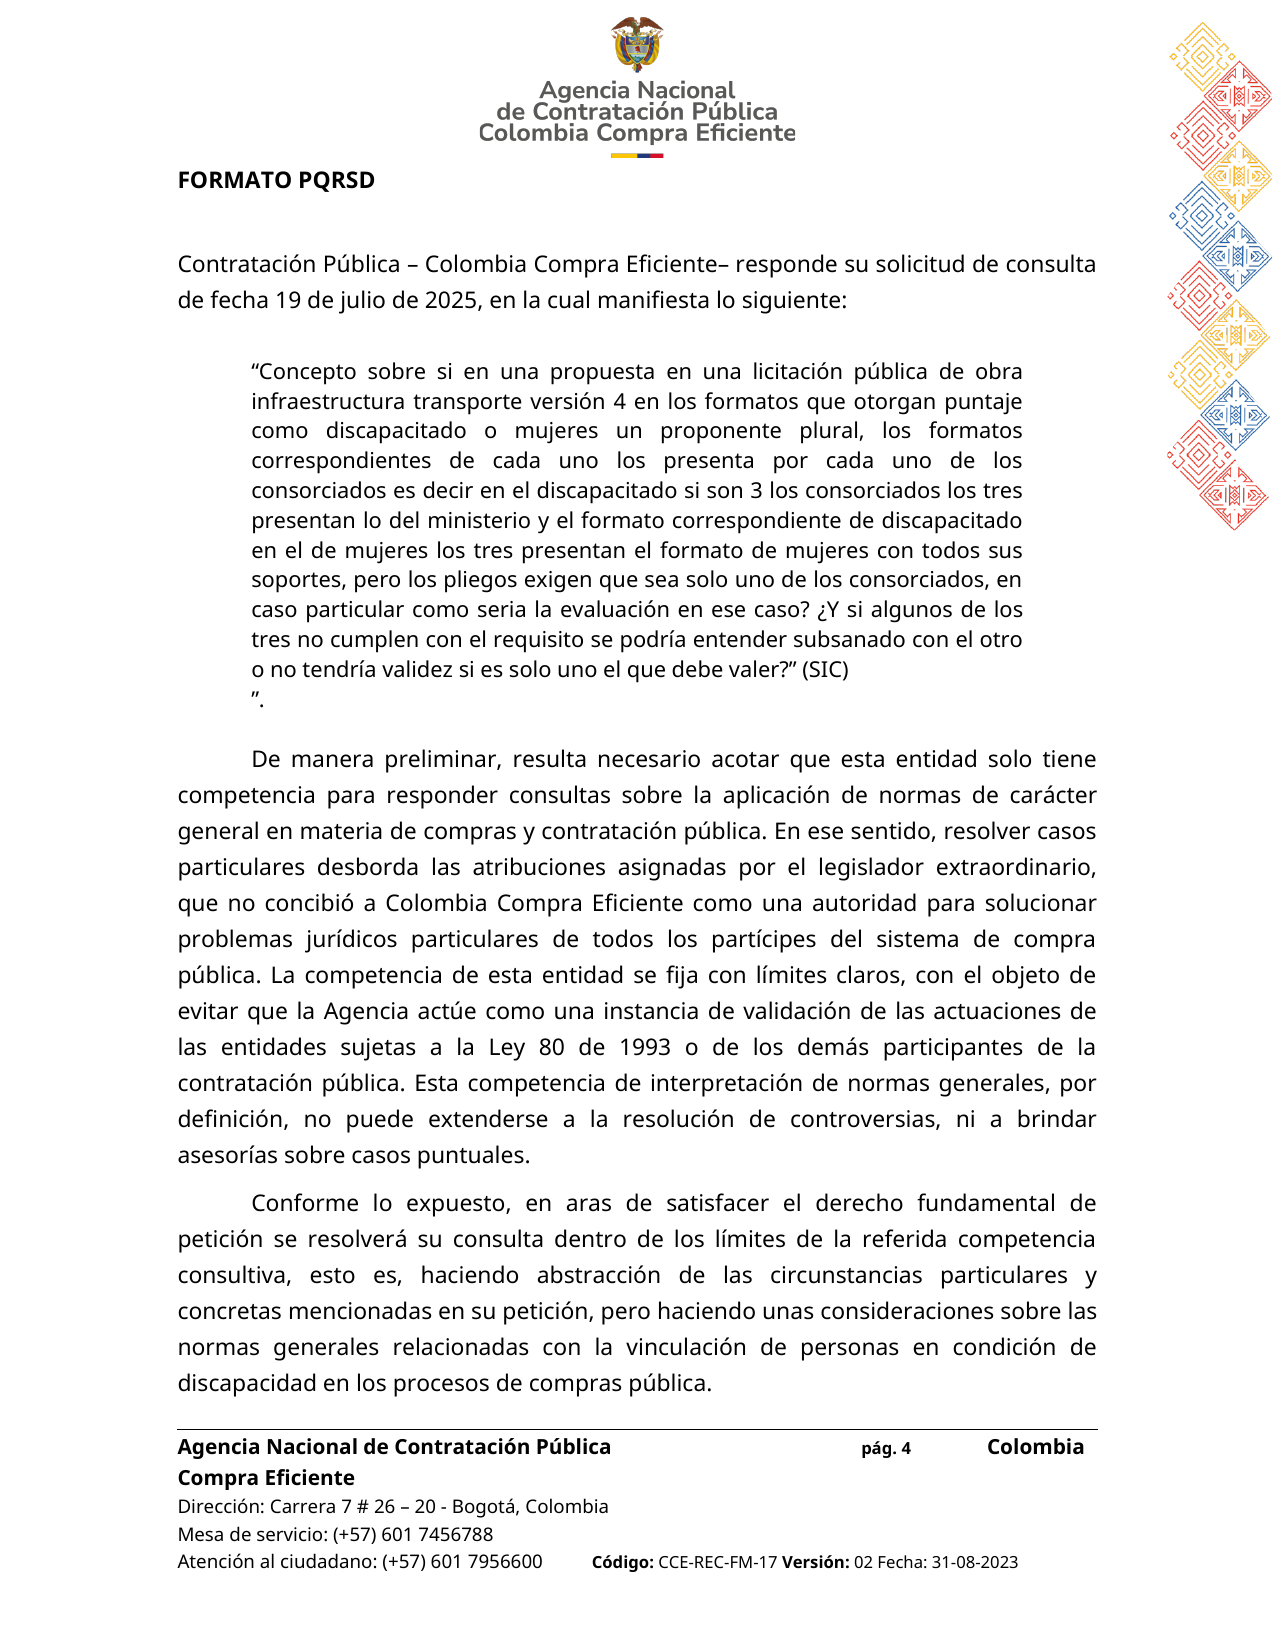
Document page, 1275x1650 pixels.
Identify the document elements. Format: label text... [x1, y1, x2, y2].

picture [1165, 22, 1272, 528]
text De manera preliminar, resulta necesario acotar que esta entidad solo tiene competencia para responder consultas sobre la aplicación de normas de carácter general en materia de compras y contratación pública. En ese sentido, resolver casos particulares desborda las atribuciones asignadas por el legislador extraordinario, que no concibió a Colombia Compra Eficiente como una autoridad para solucionar problemas jurídicos particulares de todos los partícipes del sistema de compra pública. La competencia de esta entidad se fija con límites claros, con el objeto de evitar que la Agencia actúe como una instancia de validación de las actuaciones de las entidades sujetas a la Ley 80 de 1993 o de los demás participantes de la contratación pública. Esta competencia de interpretación de normas generales, por definición, no puede extenderse a la resolución de controversias, ni a brindar asesorías sobre casos puntuales. [177, 743, 1098, 1170]
text “Concepto sobre si en una propuesta en una licitación pública de obra infraestructura transporte versión 4 en los formatos que otorgan puntaje como discapacitado o mujeres un proponente plural, los formatos correspondientes de cada uno los presenta por cada uno de los consorciados es decir en el discapacitado si son 3 los consorciados los tres presentan lo del ministerio y el formato correspondiente de discapacitado en el de mujeres los tres presentan el formato de mujeres con todos sus soportes, pero los pliegos exigen que sea solo uno de los consorciados, en caso particular como seria la evaluación en ese caso? ¿Y si algunos de los tres no cumplen con el requisito se podría entender subsanado con el otro o no tendría validez si es solo uno el que debe valer?” (SIC) [251, 356, 1024, 684]
picture [479, 17, 796, 158]
text Conforme lo expuesto, en aras de satisfacer el derecho fundamental de petición se resolverá su consulta dentro de los límites de la referida competencia consultiva, esto es, haciendo abstracción de las circunstancias particulares y concretas mencionadas en su petición, pero haciendo unas consideraciones sobre las normas generales relacionadas con la vinculación de personas en condición de discapacidad en los procesos de compras pública. [177, 1187, 1098, 1398]
text ”. [251, 684, 1024, 713]
